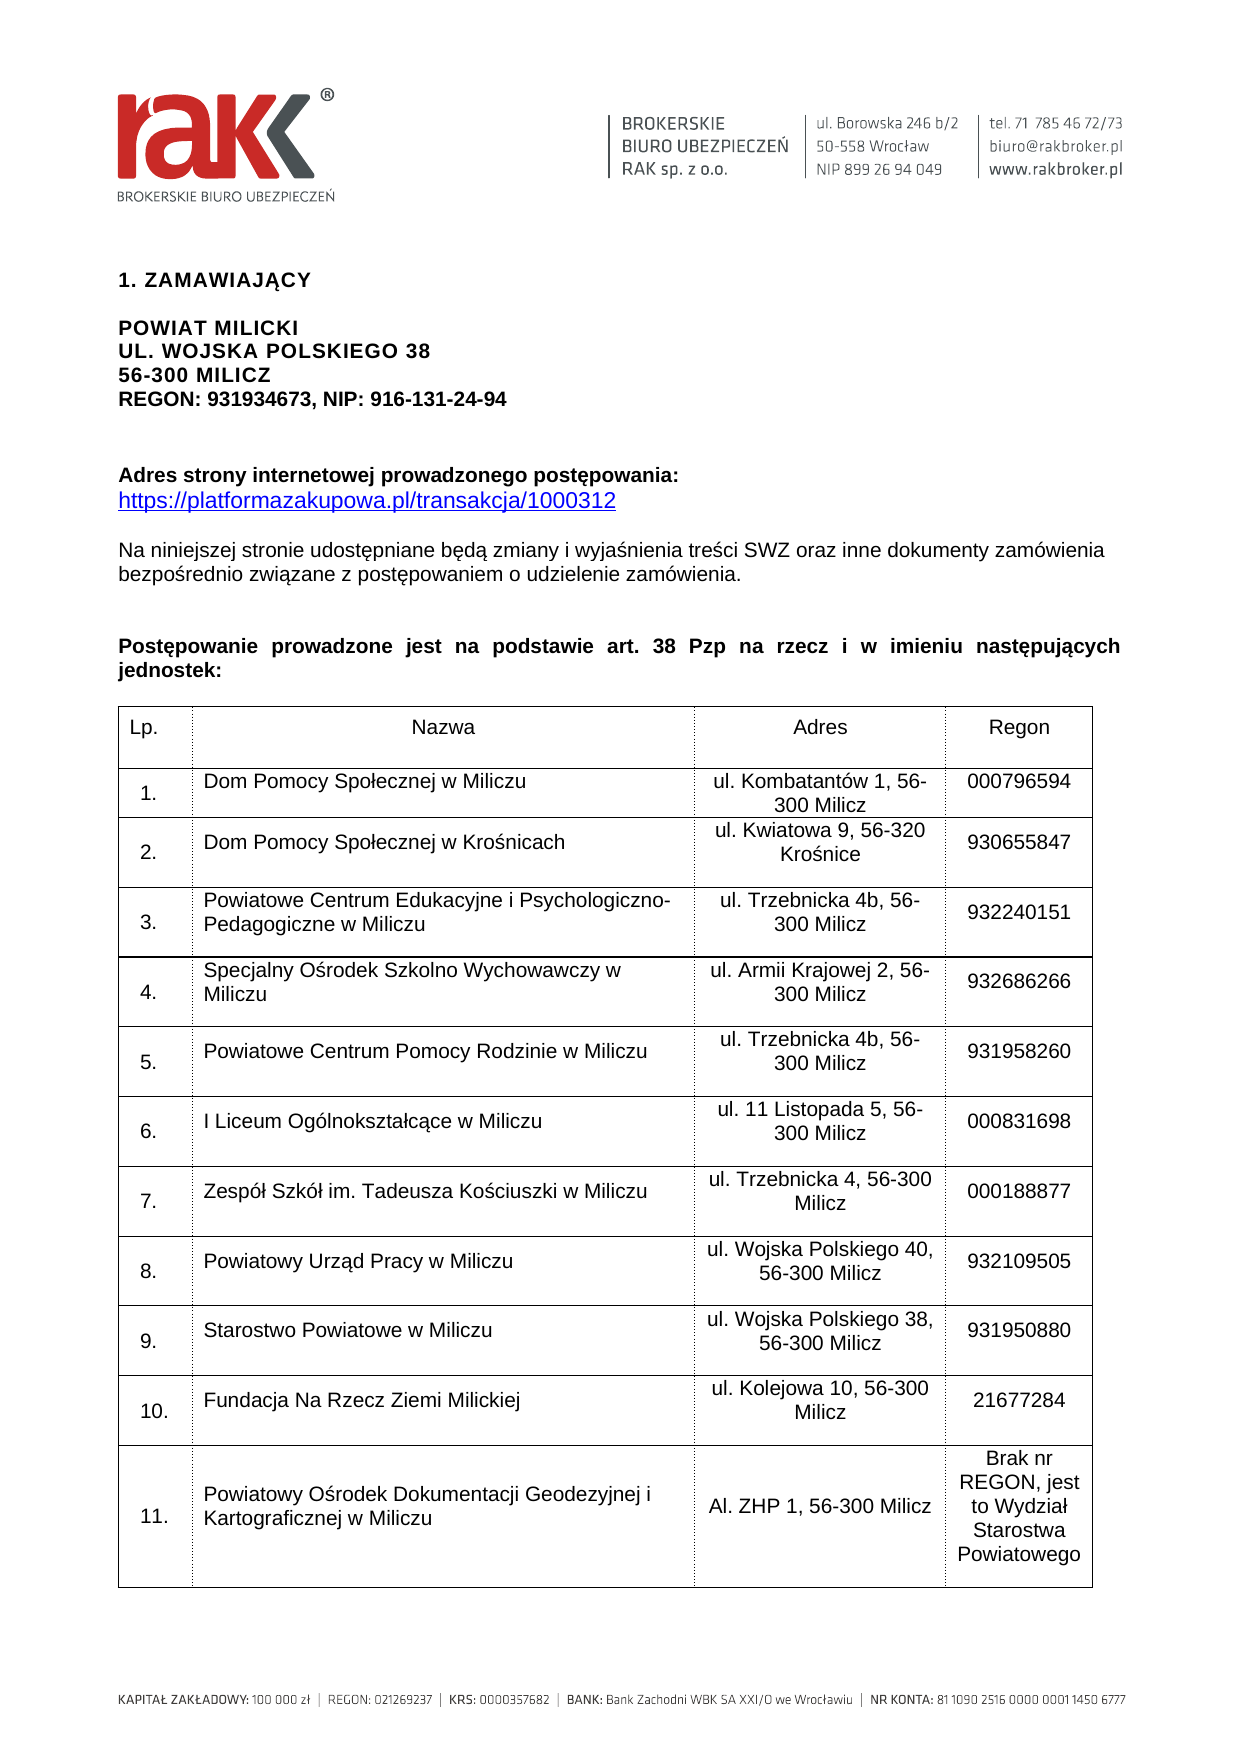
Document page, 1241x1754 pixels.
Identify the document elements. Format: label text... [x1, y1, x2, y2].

table_cell Dom Pomocy Społecznej w Miliczu [192, 769, 694, 817]
table_cell ul. Kombatantów 1, 56-300 Milicz [695, 769, 946, 817]
text 1. ZAMAWIAJĄCY [118, 267, 1122, 291]
table_cell 000796594 [946, 769, 1092, 817]
table_cell ul. Trzebnicka 4b, 56-300 Milicz [695, 888, 946, 956]
table_cell ul. Kwiatowa 9, 56-320 Krośnice [695, 818, 946, 887]
table_cell [119, 1027, 192, 1096]
table_cell [119, 1306, 192, 1375]
table_cell ul. Armii Krajowej 2, 56-300 Milicz [695, 958, 946, 1026]
table_cell [119, 769, 192, 817]
table_cell [119, 1446, 192, 1587]
table_cell ul. Wojska Polskiego 38, 56-300 Milicz [695, 1306, 946, 1375]
table_cell 000188877 [946, 1167, 1092, 1236]
table_cell Brak nr REGON, jest to Wydział Starostwa Powiatowego [946, 1446, 1092, 1587]
table_cell Powiatowy Ośrodek Dokumentacji Geodezyjnej i Kartograficznej w Miliczu [192, 1446, 694, 1587]
table_cell Powiatowy Urząd Pracy w Miliczu [192, 1237, 694, 1305]
table_cell ul. Wojska Polskiego 40, 56-300 Milicz [695, 1237, 946, 1305]
text POWIAT MILICKI UL. WOJSKA POLSKIEGO 38 56-300 MILICZ [118, 315, 1122, 387]
table_cell 932686266 [946, 958, 1092, 1026]
table_cell Specjalny Ośrodek Szkolno Wychowawczy w Miliczu [192, 958, 694, 1026]
text Postępowanie prowadzone jest na podstawie art. 38 Pzp na rzecz i w imieniu następujących jednostek: [118, 634, 1122, 682]
table_cell Starostwo Powiatowe w Miliczu [192, 1306, 694, 1375]
table_cell ul. Trzebnicka 4b, 56-300 Milicz [695, 1027, 946, 1096]
table_header Adres [695, 707, 946, 768]
table_cell Dom Pomocy Społecznej w Krośnicach [192, 818, 694, 887]
text https://platformazakupowa.pl/transakcja/1000312 [118, 487, 1122, 513]
table_cell 930655847 [946, 818, 1092, 887]
table_header Nazwa [192, 707, 694, 768]
table_cell 932240151 [946, 888, 1092, 956]
table_cell [119, 1167, 192, 1236]
table_header Regon [946, 707, 1092, 768]
table_cell [119, 1376, 192, 1445]
text Na niniejszej stronie udostępniane będą zmiany i wyjaśnienia treści SWZ oraz inne dokumenty zamówienia bezpośrednio związane z postępowaniem o udzielenie zamówienia. [118, 537, 1122, 585]
table_cell 931950880 [946, 1306, 1092, 1375]
table_cell [119, 1237, 192, 1305]
table_cell 21677284 [946, 1376, 1092, 1445]
text Adres strony internetowej prowadzonego postępowania: [118, 463, 1122, 487]
table_cell Al. ZHP 1, 56-300 Milicz [695, 1446, 946, 1587]
table_cell [119, 888, 192, 956]
table_cell Zespół Szkół im. Tadeusza Kościuszki w Miliczu [192, 1167, 694, 1236]
table_cell Powiatowe Centrum Pomocy Rodzinie w Miliczu [192, 1027, 694, 1096]
table_cell [119, 958, 192, 1026]
table_cell 932109505 [946, 1237, 1092, 1305]
table_cell ul. 11 Listopada 5, 56-300 Milicz [695, 1097, 946, 1166]
table_cell [119, 818, 192, 887]
table_cell ul. Trzebnicka 4, 56-300 Milicz [695, 1167, 946, 1236]
table_cell 000831698 [946, 1097, 1092, 1166]
table_cell ul. Kolejowa 10, 56-300 Milicz [695, 1376, 946, 1445]
table_header Lp. [119, 707, 192, 768]
table_cell Fundacja Na Rzecz Ziemi Milickiej [192, 1376, 694, 1445]
table_cell Powiatowe Centrum Edukacyjne i Psychologiczno-Pedagogiczne w Miliczu [192, 888, 694, 956]
table_cell 931958260 [946, 1027, 1092, 1096]
table_cell I Liceum Ogólnokształcące w Miliczu [192, 1097, 694, 1166]
table_cell [119, 1097, 192, 1166]
text REGON: 931934673, NIP: 916-131-24-94 [118, 387, 1122, 439]
